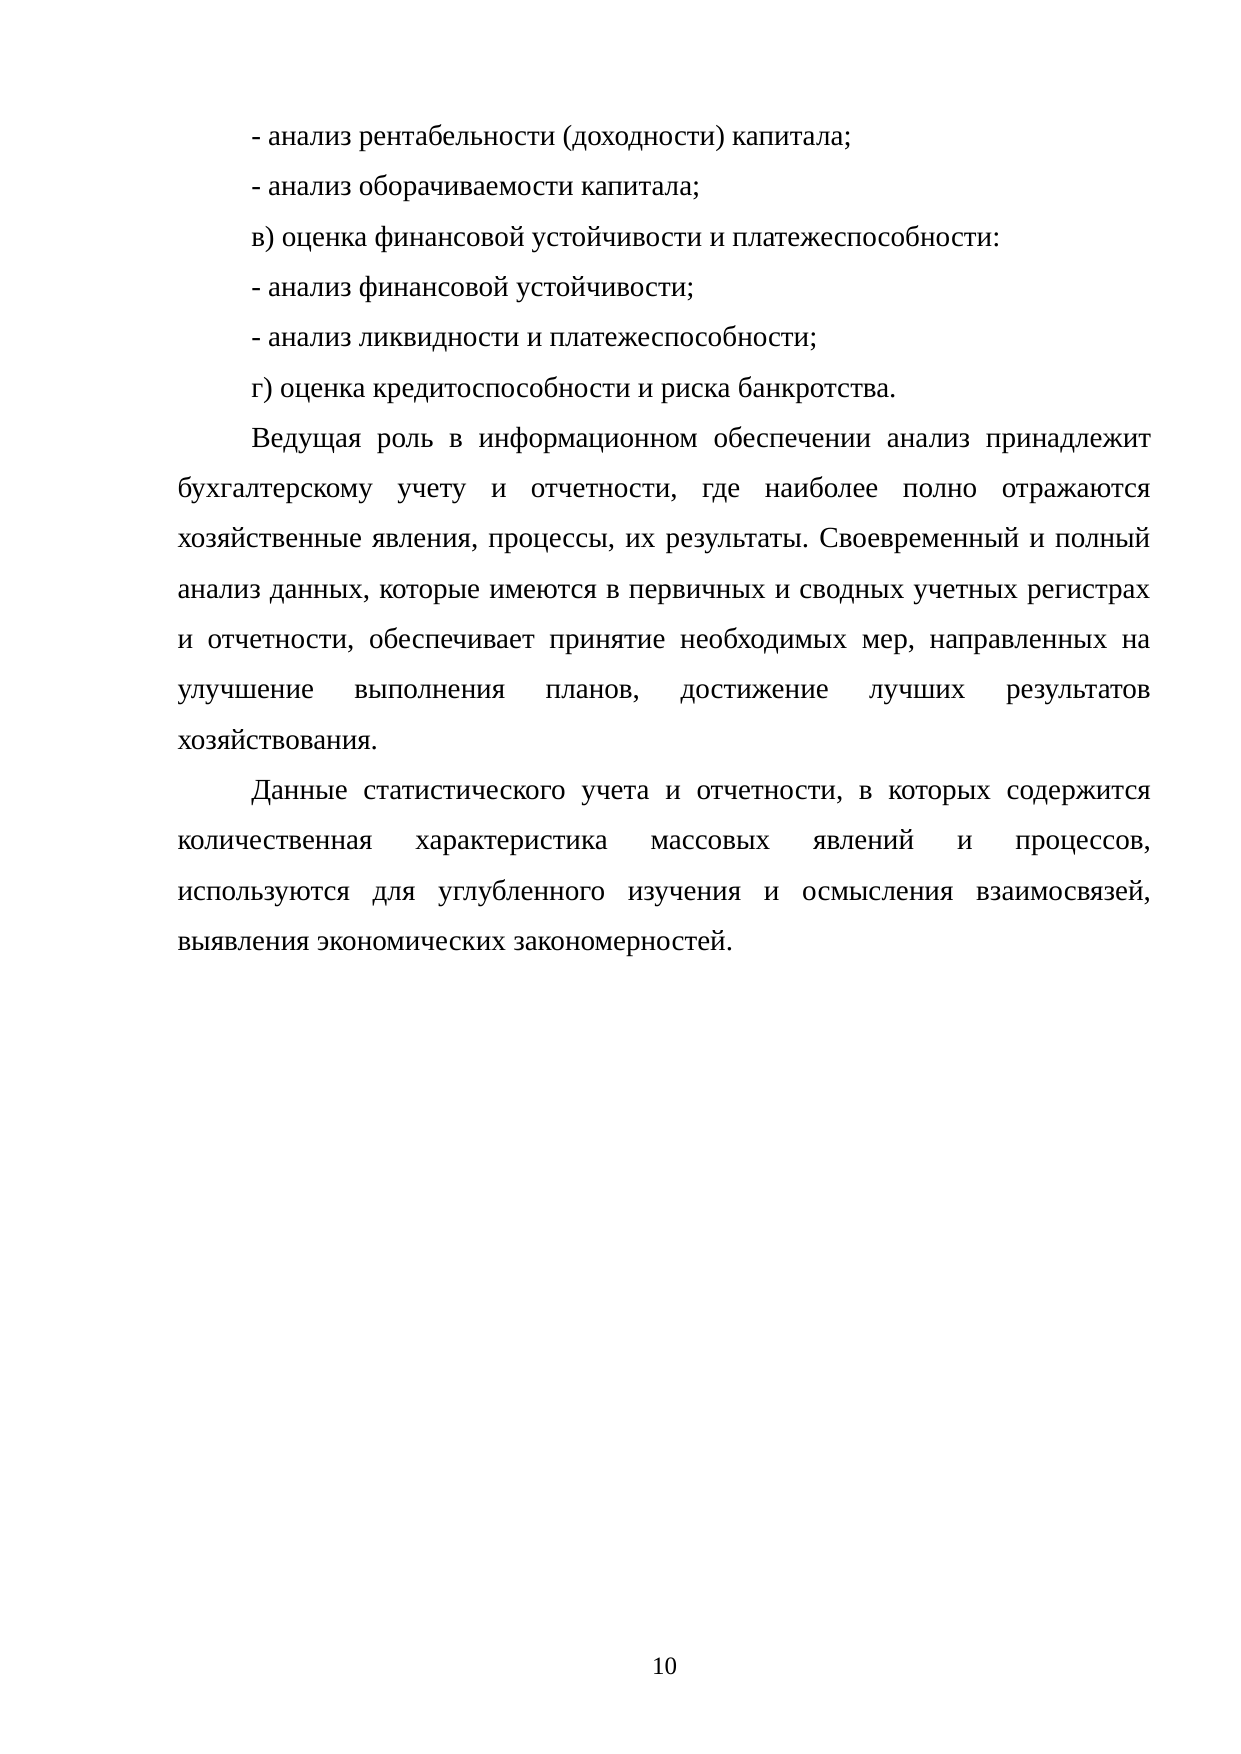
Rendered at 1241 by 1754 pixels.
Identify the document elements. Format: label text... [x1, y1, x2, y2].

subtitle в) оценка финансовой устойчивости и платежеспособности: [177, 219, 1152, 252]
subtitle - анализ оборачиваемости капитала; [177, 168, 1152, 202]
subtitle г) оценка кредитоспособности и риска банкротства. [177, 370, 1152, 403]
subtitle - анализ ликвидности и платежеспособности; [177, 319, 1152, 353]
subtitle - анализ финансовой устойчивости; [177, 269, 1152, 303]
subtitle Ведущая роль в информационном обеспечении анализ принадлежит бухгалтерскому учету и отчетности, где наиболее полно отражаются хозяйственные явления, процессы, их результаты. Своевременный и полный анализ данных, которые имеются в первичных и сводных учетных регистрах и отчетности, обеспечивает принятие необходимых мер, направленных на улучшение выполнения планов, достижение лучших результатов хозяйствования. [177, 420, 1152, 755]
subtitle Данные статистического учета и отчетности, в которых содержится количественная характеристика массовых явлений и процессов, используются для углубленного изучения и осмысления взаимосвязей, выявления экономических закономерностей. [177, 772, 1152, 957]
subtitle - анализ рентабельности (доходности) капитала; [177, 118, 1152, 152]
